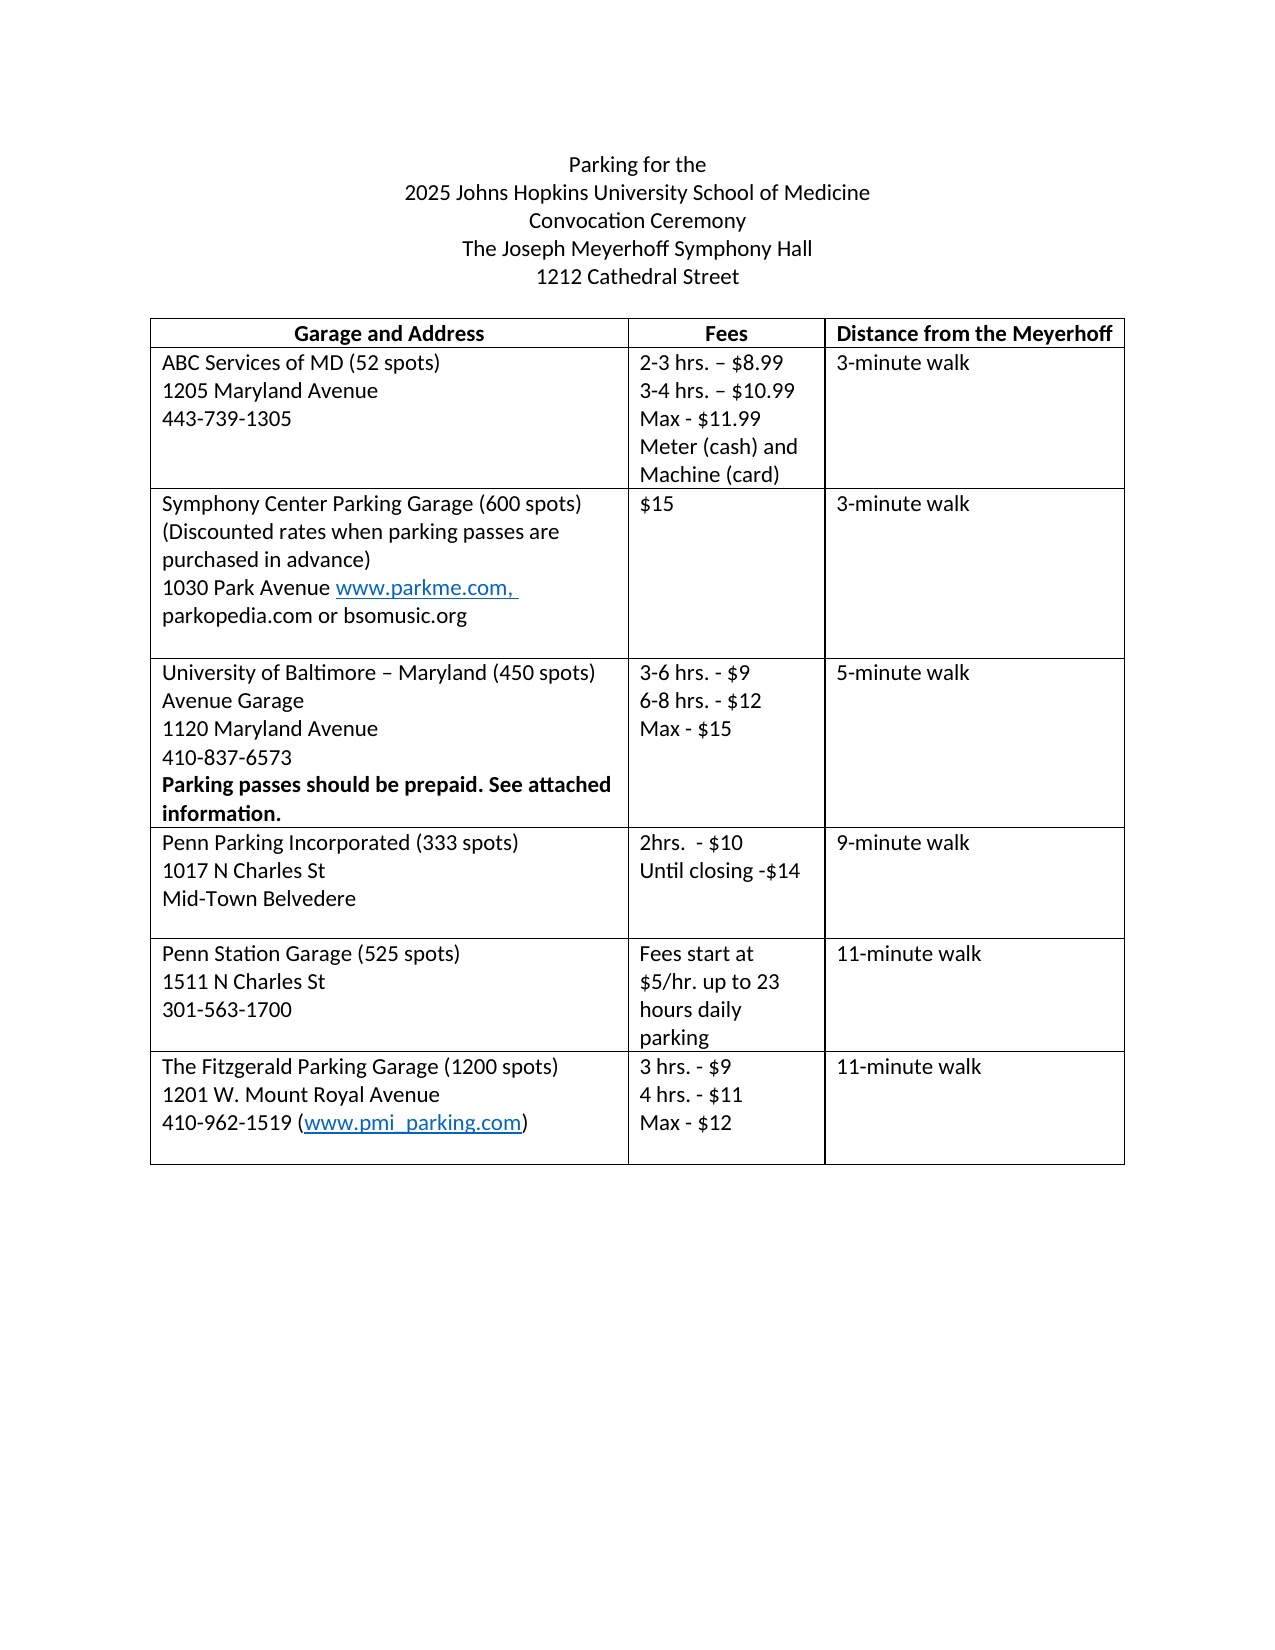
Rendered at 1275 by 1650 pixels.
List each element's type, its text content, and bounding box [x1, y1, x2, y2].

table_cell 11-minute walk [826, 1052, 1124, 1164]
text Convocation Ceremony [150, 206, 1125, 234]
table_cell 2-3 hrs. – $8.99 3-4 hrs. – $10.99 Max - $11.99 Meter (cash) and Machine (card) [629, 348, 824, 488]
table_header Garage and Address [151, 319, 628, 347]
table_cell $15 [629, 489, 824, 657]
table_cell ABC Services of MD (52 spots) 1205 Maryland Avenue 443-739-1305 [151, 348, 628, 488]
table_cell Fees start at $5/hr. up to 23 hours daily parking [629, 939, 824, 1051]
text 1212 Cathedral Street [150, 262, 1125, 290]
table_cell 11-minute walk [826, 939, 1124, 1051]
table_cell 3 hrs. - $9 4 hrs. - $11 Max - $12 [629, 1052, 824, 1164]
table_cell 3-minute walk [826, 348, 1124, 488]
table_cell 9-minute walk [826, 828, 1124, 938]
text The Joseph Meyerhoff Symphony Hall [150, 234, 1125, 262]
table_cell 3-6 hrs. - $9 6-8 hrs. - $12 Max - $15 [629, 659, 824, 827]
table_cell 2hrs. - $10 Until closing -$14 [629, 828, 824, 938]
text 2025 Johns Hopkins University School of Medicine [150, 178, 1125, 206]
table_header Fees [629, 319, 824, 347]
table_cell The Fitzgerald Parking Garage (1200 spots) 1201 W. Mount Royal Avenue 410-962-1519 (www.pmi_parking.com) [151, 1052, 628, 1164]
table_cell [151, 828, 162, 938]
table_cell Symphony Center Parking Garage (600 spots) (Discounted rates when parking passes are purchased in advance) 1030 Park Avenue www.parkme.com, parkopedia.com or bsomusic.org [151, 489, 628, 657]
table_cell University of Baltimore – Maryland (450 spots) Avenue Garage 1120 Maryland Avenue 410-837-6573 Parking passes should be prepaid. See attached information. [151, 659, 628, 827]
text Parking for the [150, 150, 1125, 178]
table_cell Penn Station Garage (525 spots) 1511 N Charles St 301-563-1700 [151, 939, 628, 1051]
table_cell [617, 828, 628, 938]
table_cell 3-minute walk [826, 489, 1124, 657]
table_header Distance from the Meyerhoff [826, 319, 1124, 347]
table_cell 5-minute walk [826, 659, 1124, 827]
